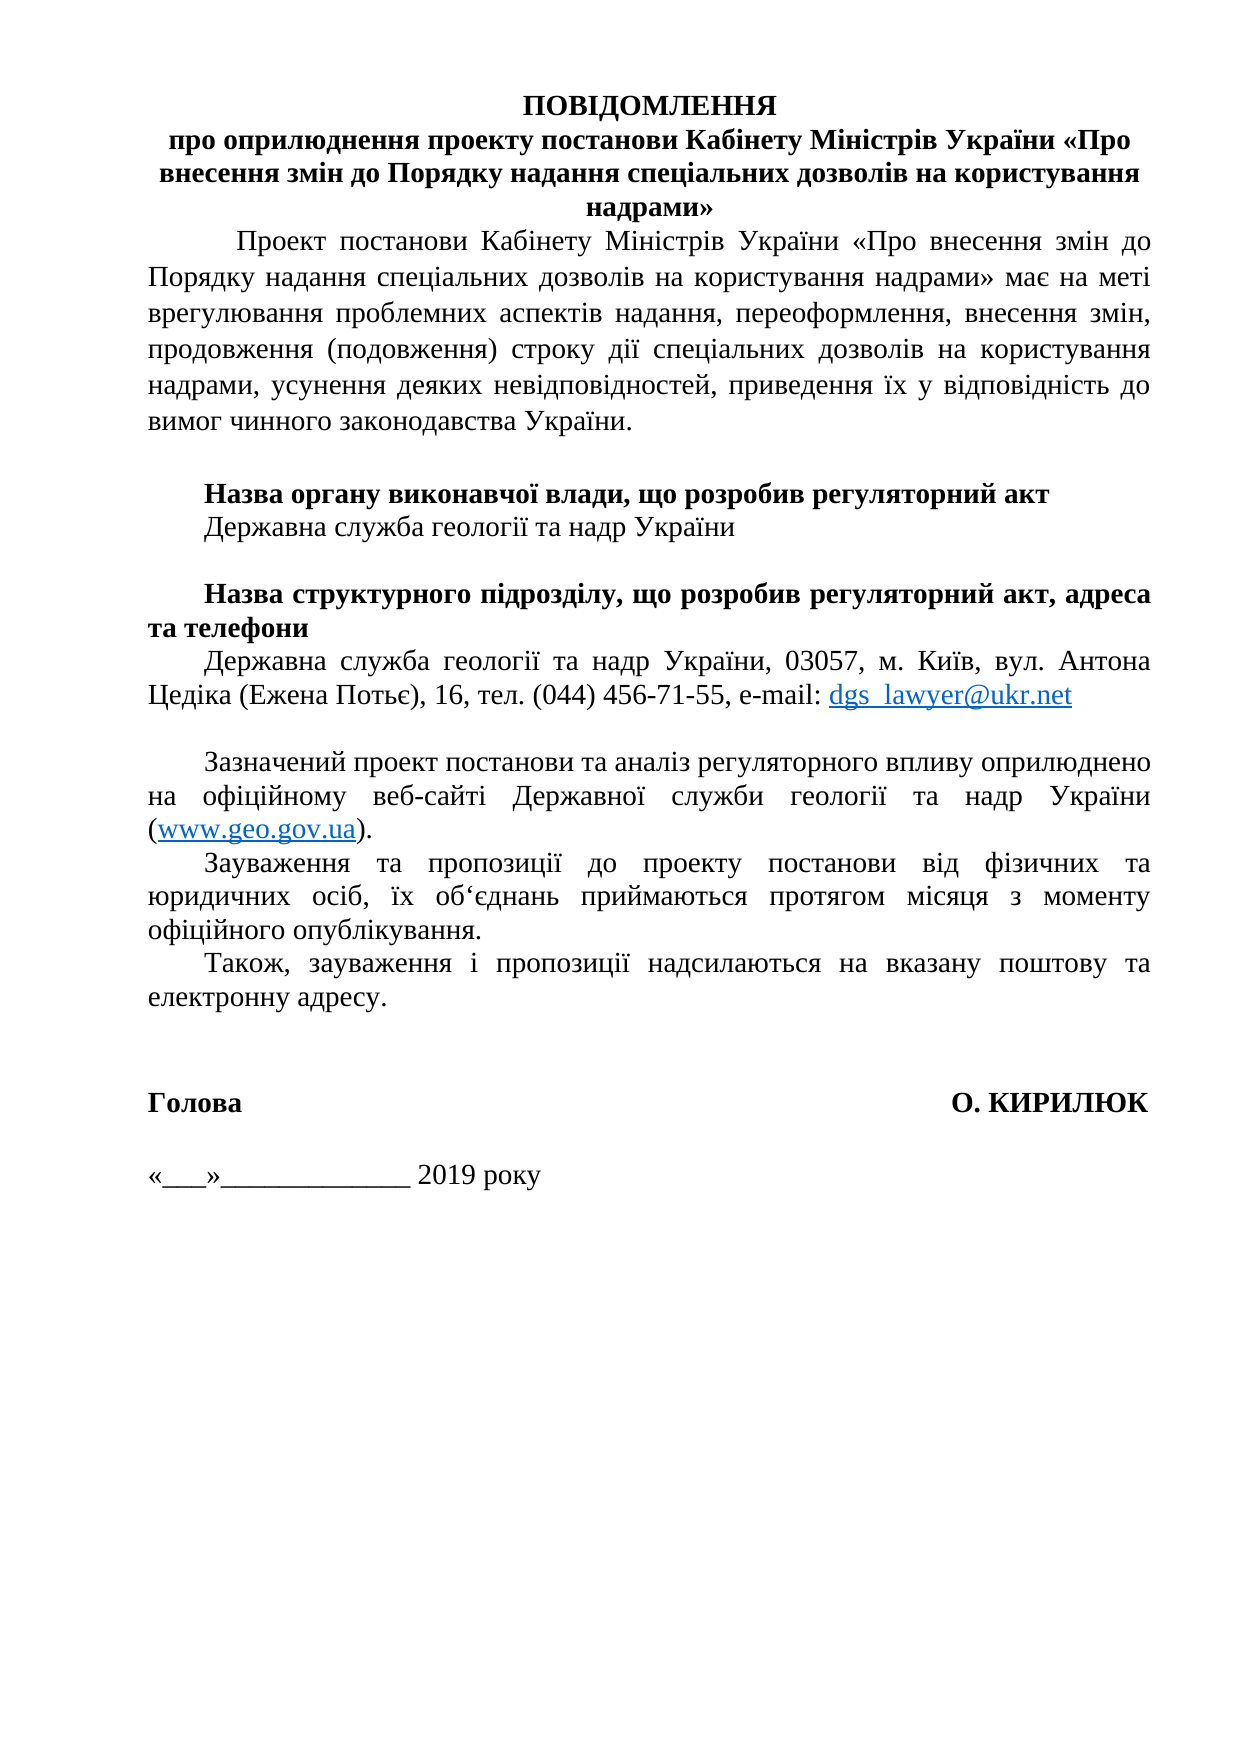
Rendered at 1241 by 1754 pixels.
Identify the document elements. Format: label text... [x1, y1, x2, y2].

text Назва органу виконавчої влади, що розробив регуляторний акт [148, 476, 1152, 509]
text Також, зауваження і пропозиції надсилаються на вказану поштову та електронну адресу. [148, 945, 1152, 1012]
text про оприлюднення проекту постанови Кабінету Міністрів України «Про внесення змін до Порядку надання спеціальних дозволів на користування надрами» [148, 122, 1152, 223]
text Державна служба геології та надр України [148, 509, 1152, 543]
text Голова О. КИРИЛЮК [148, 1085, 1152, 1118]
text Назва структурного підрозділу, що розробив регуляторний акт, адреса та телефони [148, 576, 1152, 643]
text Зауваження та пропозиції до проекту постанови від фізичних та юридичних осіб, їх об‘єднань приймаються протягом місяця з моменту офіційного опублікування. [148, 845, 1152, 945]
text Проект постанови Кабінету Міністрів України «Про внесення змін до Порядку надання спеціальних дозволів на користування надрами» має на меті врегулювання проблемних аспектів надання, переоформлення, внесення змін, продовження (подовження) строку дії спеціальних дозволів на користування надрами, усунення деяких невідповідностей, приведення їх у відповідність до вимог чинного законодавства України. [148, 223, 1152, 437]
text Державна служба геології та надр України, 03057, м. Київ, вул. Антона Цедіка (Ежена Потьє), 16, тел. (044) 456-71-55, e-mail: dgs_lawyer@ukr.net [148, 643, 1152, 711]
text Зазначений проект постанови та аналіз регуляторного впливу оприлюднено на офіційному веб-сайті Державної служби геології та надр України (www.geo.gov.ua). [148, 744, 1152, 845]
text ПОВІДОМЛЕННЯ [148, 88, 1152, 122]
text «___»_____________ 2019 року [148, 1157, 1152, 1191]
